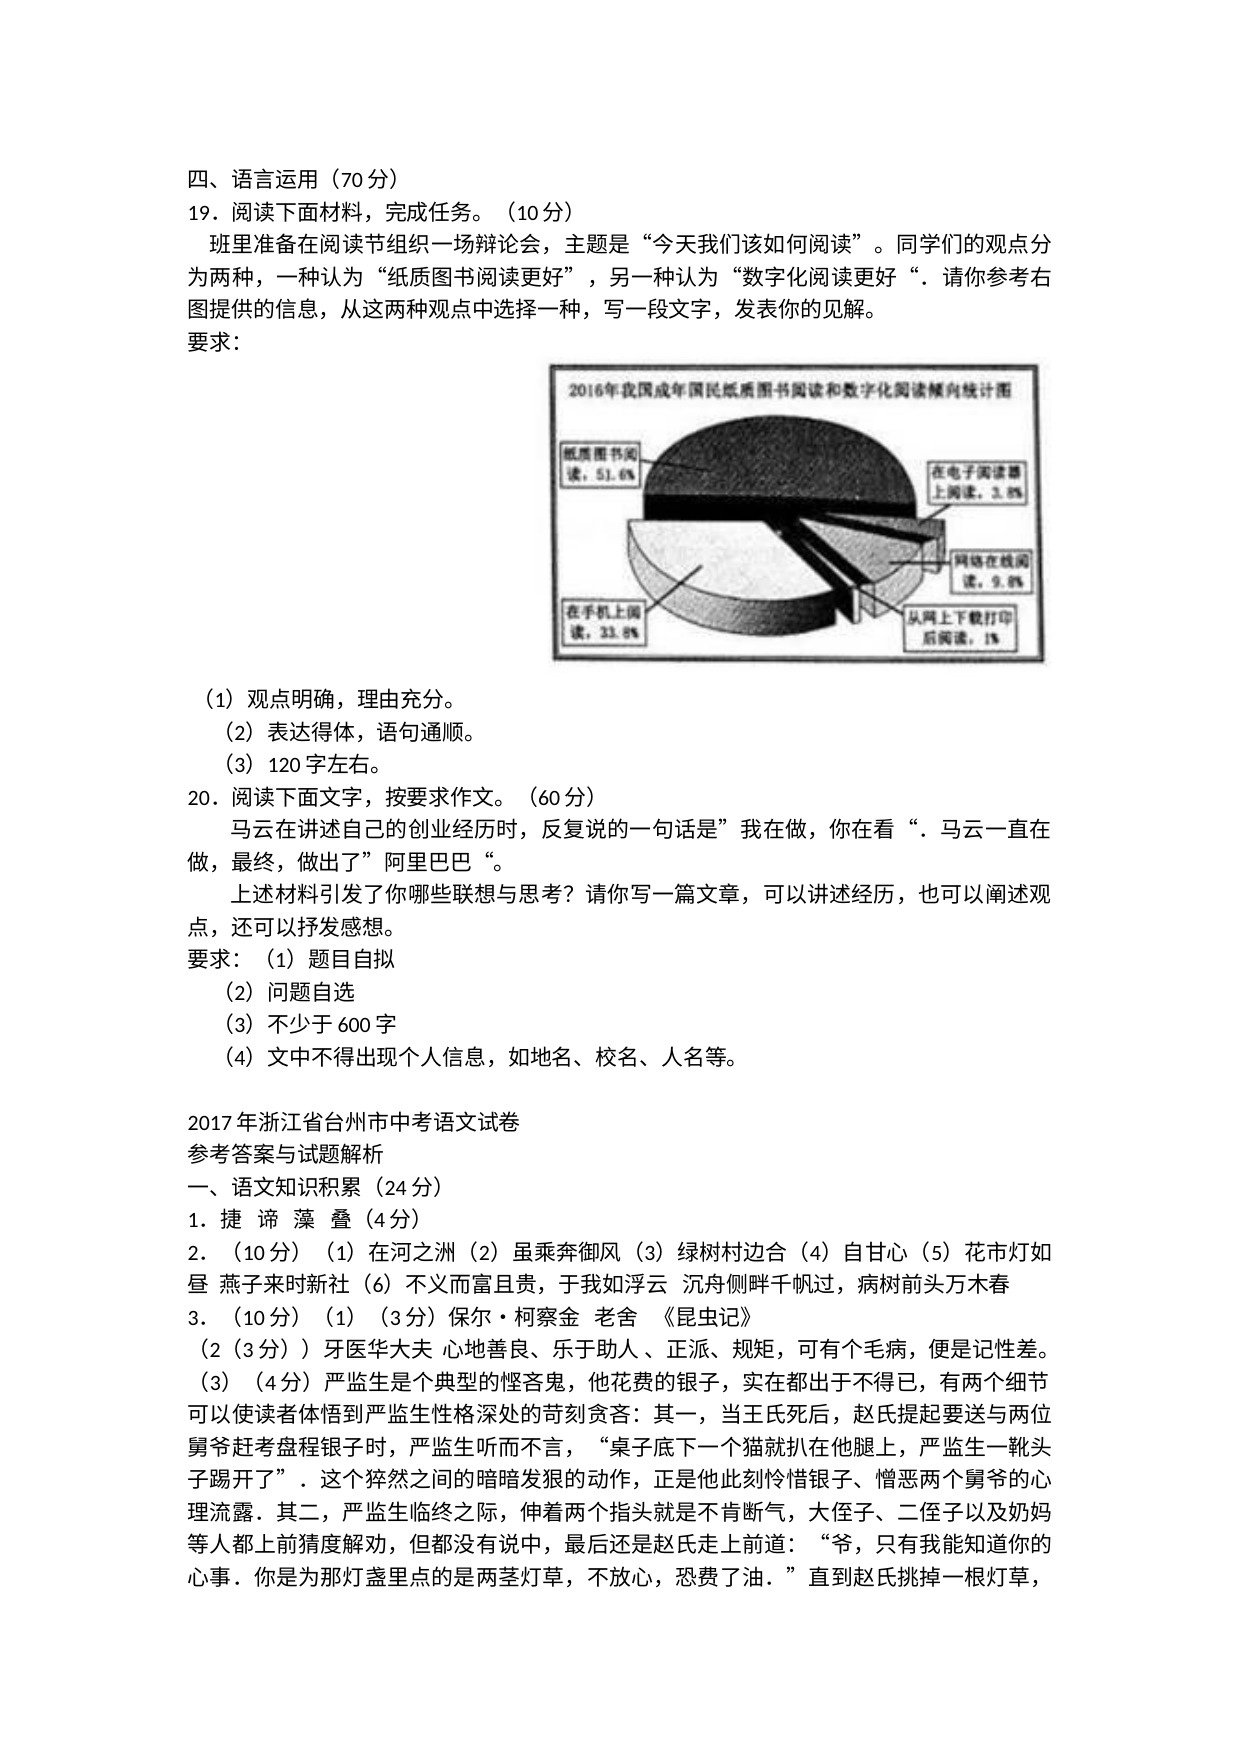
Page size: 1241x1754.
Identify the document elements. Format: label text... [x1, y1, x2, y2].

text 3．（10分）（1）（3分）保尔•柯察金 老舍 《昆虫记》 [187, 1299, 1053, 1332]
text 上述材料引发了你哪些联想与思考？请你写一篇文章，可以讲述经历，也可以阐述观点，还可以抒发感想。 [187, 877, 1053, 942]
text （2（3分））牙医华大夫 心地善良、乐于助人 、正派、规矩，可有个毛病，便是记性差。 [187, 1332, 1053, 1364]
text （3）120字左右。 [187, 747, 1053, 779]
text 19．阅读下面材料，完成任务。（10分） [187, 194, 1053, 227]
text （2）问题自选 [187, 974, 1053, 1007]
text 要求： [187, 324, 1053, 357]
picture [534, 357, 1053, 673]
text 马云在讲述自己的创业经历时，反复说的一句话是”我在做，你在看“．马云一直在做，最终，做出了”阿里巴巴“。 [187, 812, 1053, 877]
text 一、语文知识积累（24分） [187, 1169, 1053, 1202]
text （3）不少于600字 [187, 1007, 1053, 1039]
text 要求：（1）题目自拟 [187, 942, 1053, 974]
text 2017年浙江省台州市中考语文试卷 [187, 1104, 1053, 1137]
text 2．（10分）（1）在河之洲（2）虽乘奔御风（3）绿树村边合（4）自甘心（5）花市灯如昼 燕子来时新社（6）不义而富且贵，于我如浮云 沉舟侧畔千帆过，病树前头万木春 [187, 1234, 1053, 1299]
text （1）观点明确，理由充分。 [187, 682, 1053, 714]
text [187, 1364, 1053, 1592]
text 20．阅读下面文字，按要求作文。（60分） [187, 779, 1053, 812]
text 参考答案与试题解析 [187, 1137, 1053, 1169]
text （4）文中不得出现个人信息，如地名、校名、人名等。 [187, 1039, 1053, 1072]
text （2）表达得体，语句通顺。 [187, 714, 1053, 747]
text 四、语言运用（70分） [187, 162, 1053, 194]
text 1．捷 谛 藻 叠（4分） [187, 1202, 1053, 1234]
text 班里准备在阅读节组织一场辩论会，主题是“今天我们该如何阅读”。同学们的观点分为两种，一种认为“纸质图书阅读更好”，另一种认为“数字化阅读更好“．请你参考右图提供的信息，从这两种观点中选择一种，写一段文字，发表你的见解。 [187, 227, 1053, 324]
